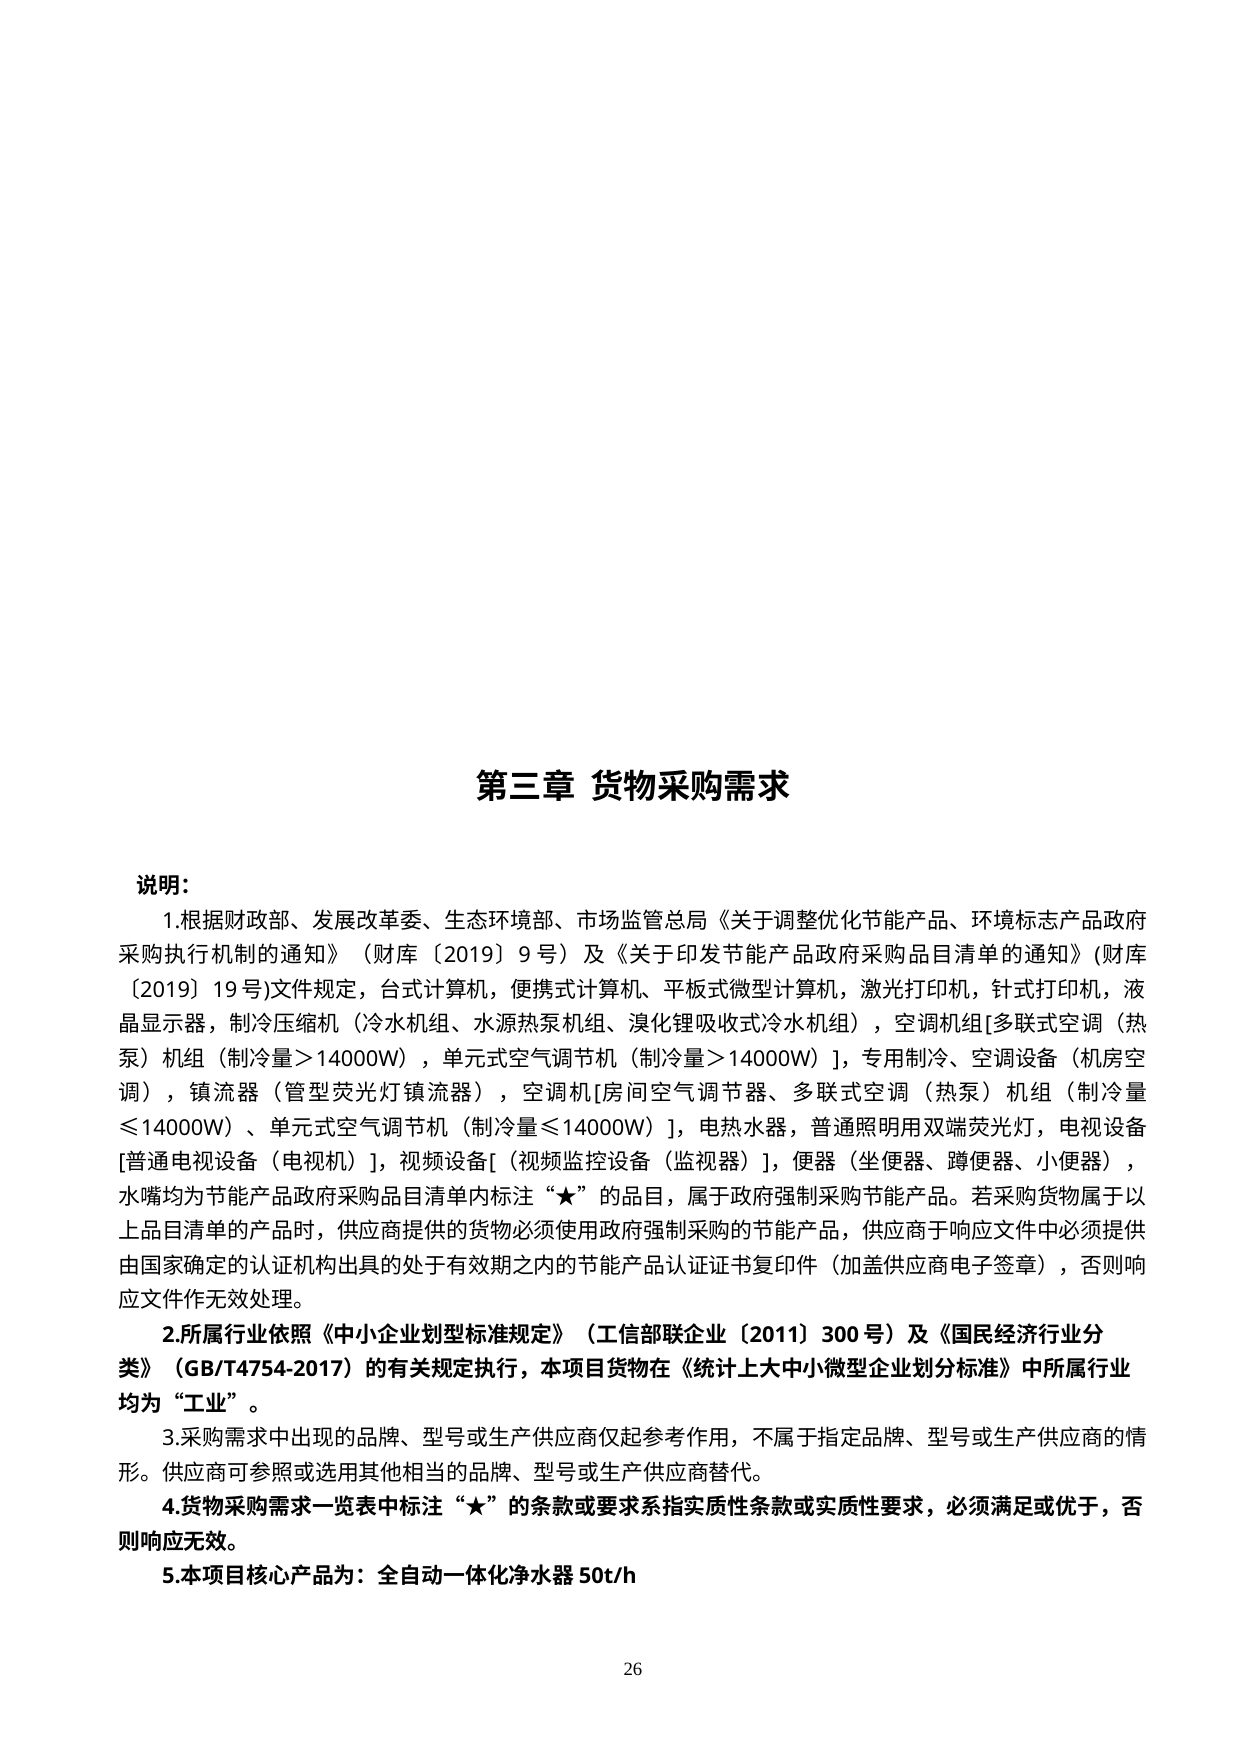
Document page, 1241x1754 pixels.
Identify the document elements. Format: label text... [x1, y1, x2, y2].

text 第三章 货物采购需求 [118, 750, 1147, 819]
text 5.本项目核心产品为：全自动一体化净水器50t/h [162, 1557, 1144, 1591]
text 3.采购需求中出现的品牌、型号或生产供应商仅起参考作用，不属于指定品牌、型号或生产供应商的情形。供应商可参照或选用其他相当的品牌、型号或生产供应商替代。 [118, 1419, 1147, 1488]
text 说明： [118, 867, 1147, 902]
text 4.货物采购需求一览表中标注“★”的条款或要求系指实质性条款或实质性要求，必须满足或优于，否则响应无效。 [118, 1488, 1147, 1557]
text 2.所属行业依照《中小企业划型标准规定》（工信部联企业〔2011〕300号）及《国民经济行业分类》（GB/T4754-2017）的有关规定执行，本项目货物在《统计上大中小微型企业划分标准》中所属行业均为“工业”。 [118, 1315, 1147, 1419]
text 1.根据财政部、发展改革委、生态环境部、市场监管总局《关于调整优化节能产品、环境标志产品政府采购执行机制的通知》（财库〔2019〕9号）及《关于印发节能产品政府采购品目清单的通知》(财库〔2019〕19号)文件规定，台式计算机，便携式计算机、平板式微型计算机，激光打印机，针式打印机，液晶显示器，制冷压缩机（冷水机组、水源热泵机组、溴化锂吸收式冷水机组），空调机组[多联式空调（热泵）机组（制冷量＞14000W），单元式空气调节机（制冷量＞14000W）]，专用制冷、空调设备（机房空调），镇流器（管型荧光灯镇流器），空调机[房间空气调节器、多联式空调（热泵）机组（制冷量≤14000W）、单元式空气调节机（制冷量≤14000W）]，电热水器，普通照明用双端荧光灯，电视设备[普通电视设备（电视机）]，视频设备[（视频监控设备（监视器）]，便器（坐便器、蹲便器、小便器），水嘴均为节能产品政府采购品目清单内标注“★”的品目，属于政府强制采购节能产品。若采购货物属于以上品目清单的产品时，供应商提供的货物必须使用政府强制采购的节能产品，供应商于响应文件中必须提供由国家确定的认证机构出具的处于有效期之内的节能产品认证证书复印件（加盖供应商电子签章），否则响应文件作无效处理。 [118, 902, 1147, 1315]
